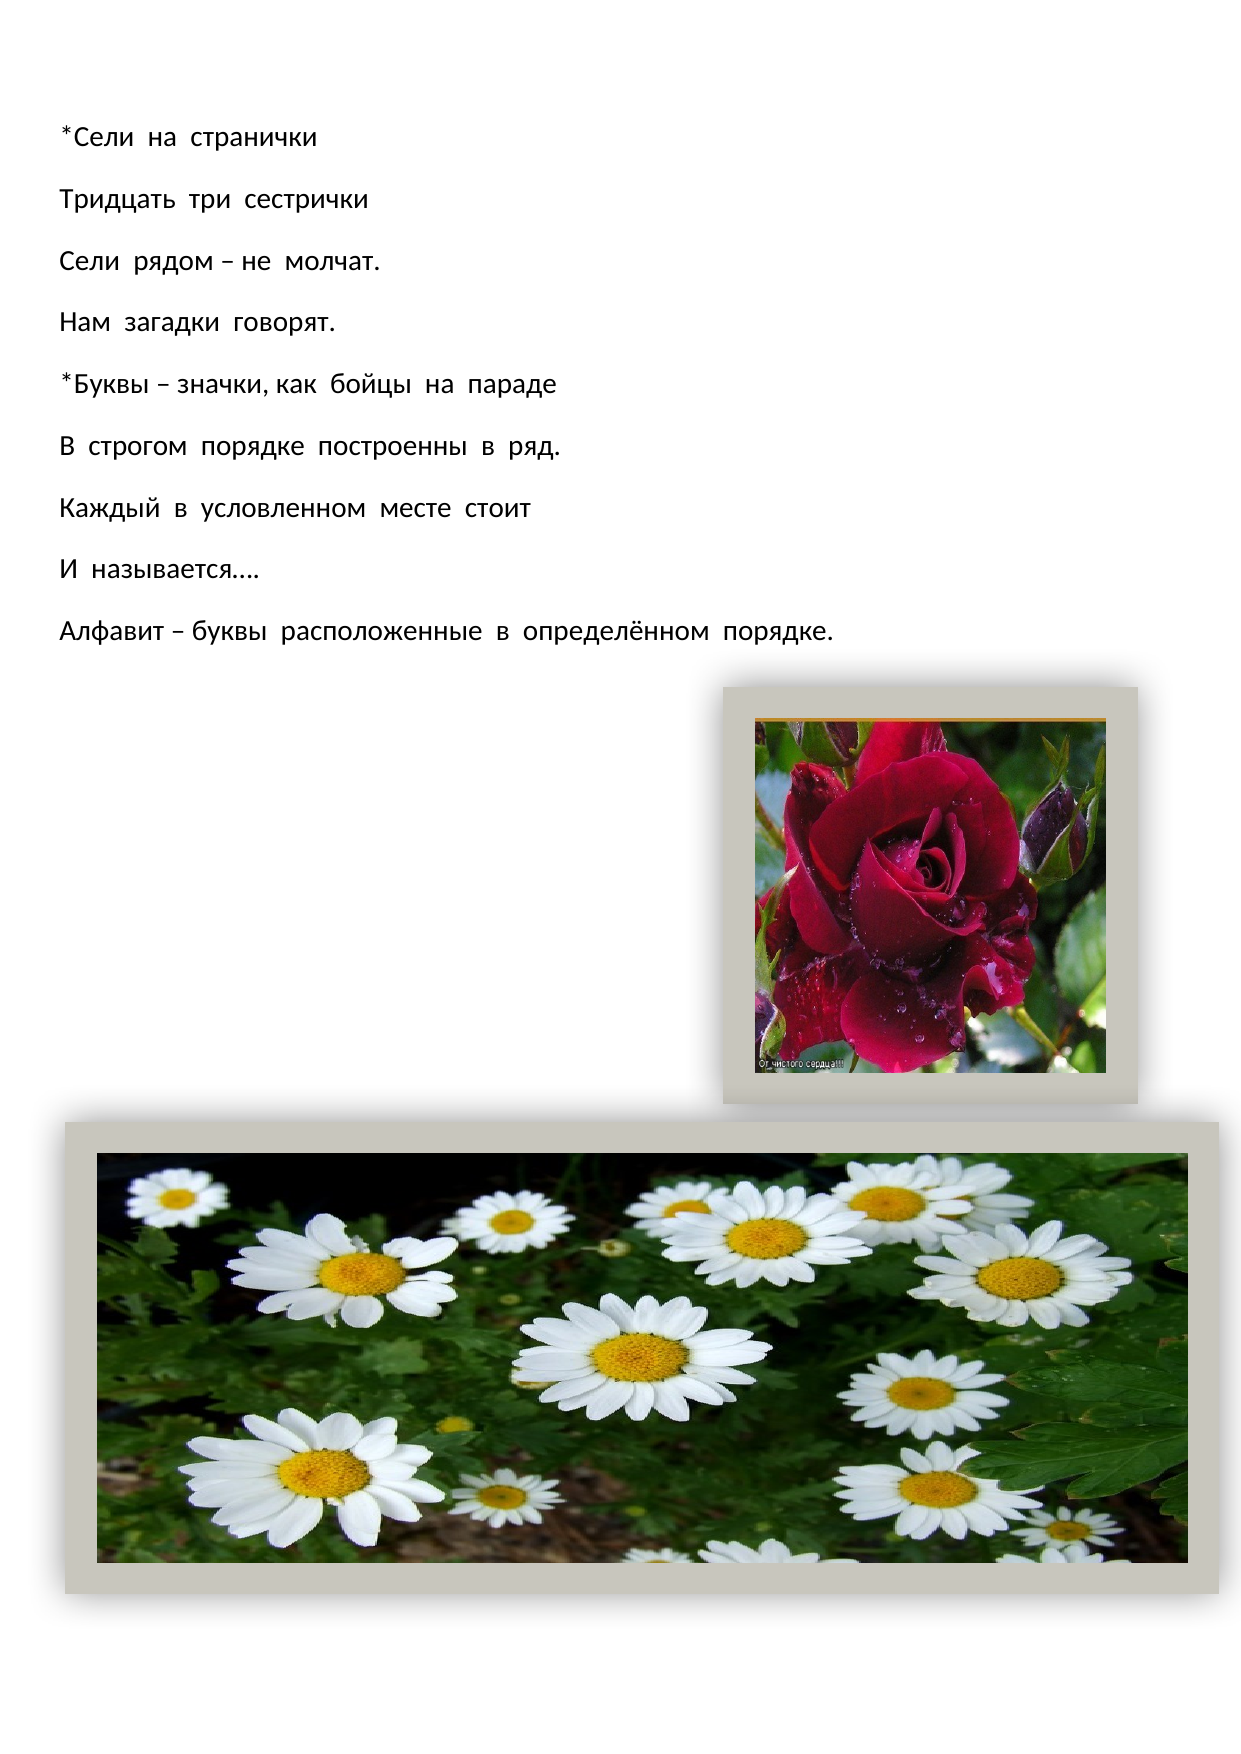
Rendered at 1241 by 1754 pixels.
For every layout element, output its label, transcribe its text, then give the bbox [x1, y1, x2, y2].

text Нам загадки говорят. [59, 303, 1152, 339]
text Тридцать три сестрички [59, 180, 1152, 216]
text *Сели на странички [59, 118, 1152, 154]
text В строгом порядке построенны в ряд. [59, 427, 1152, 463]
picture [755, 718, 1106, 1073]
text Каждый в условленном месте стоит [59, 489, 1152, 524]
text И называется…. [59, 551, 1152, 586]
text *Буквы – значки, как бойцы на параде [59, 365, 1152, 401]
text Алфавит – буквы расположенные в определённом порядке. [59, 612, 1152, 648]
picture [97, 1153, 1188, 1563]
text Сели рядом – не молчат. [59, 242, 1152, 277]
